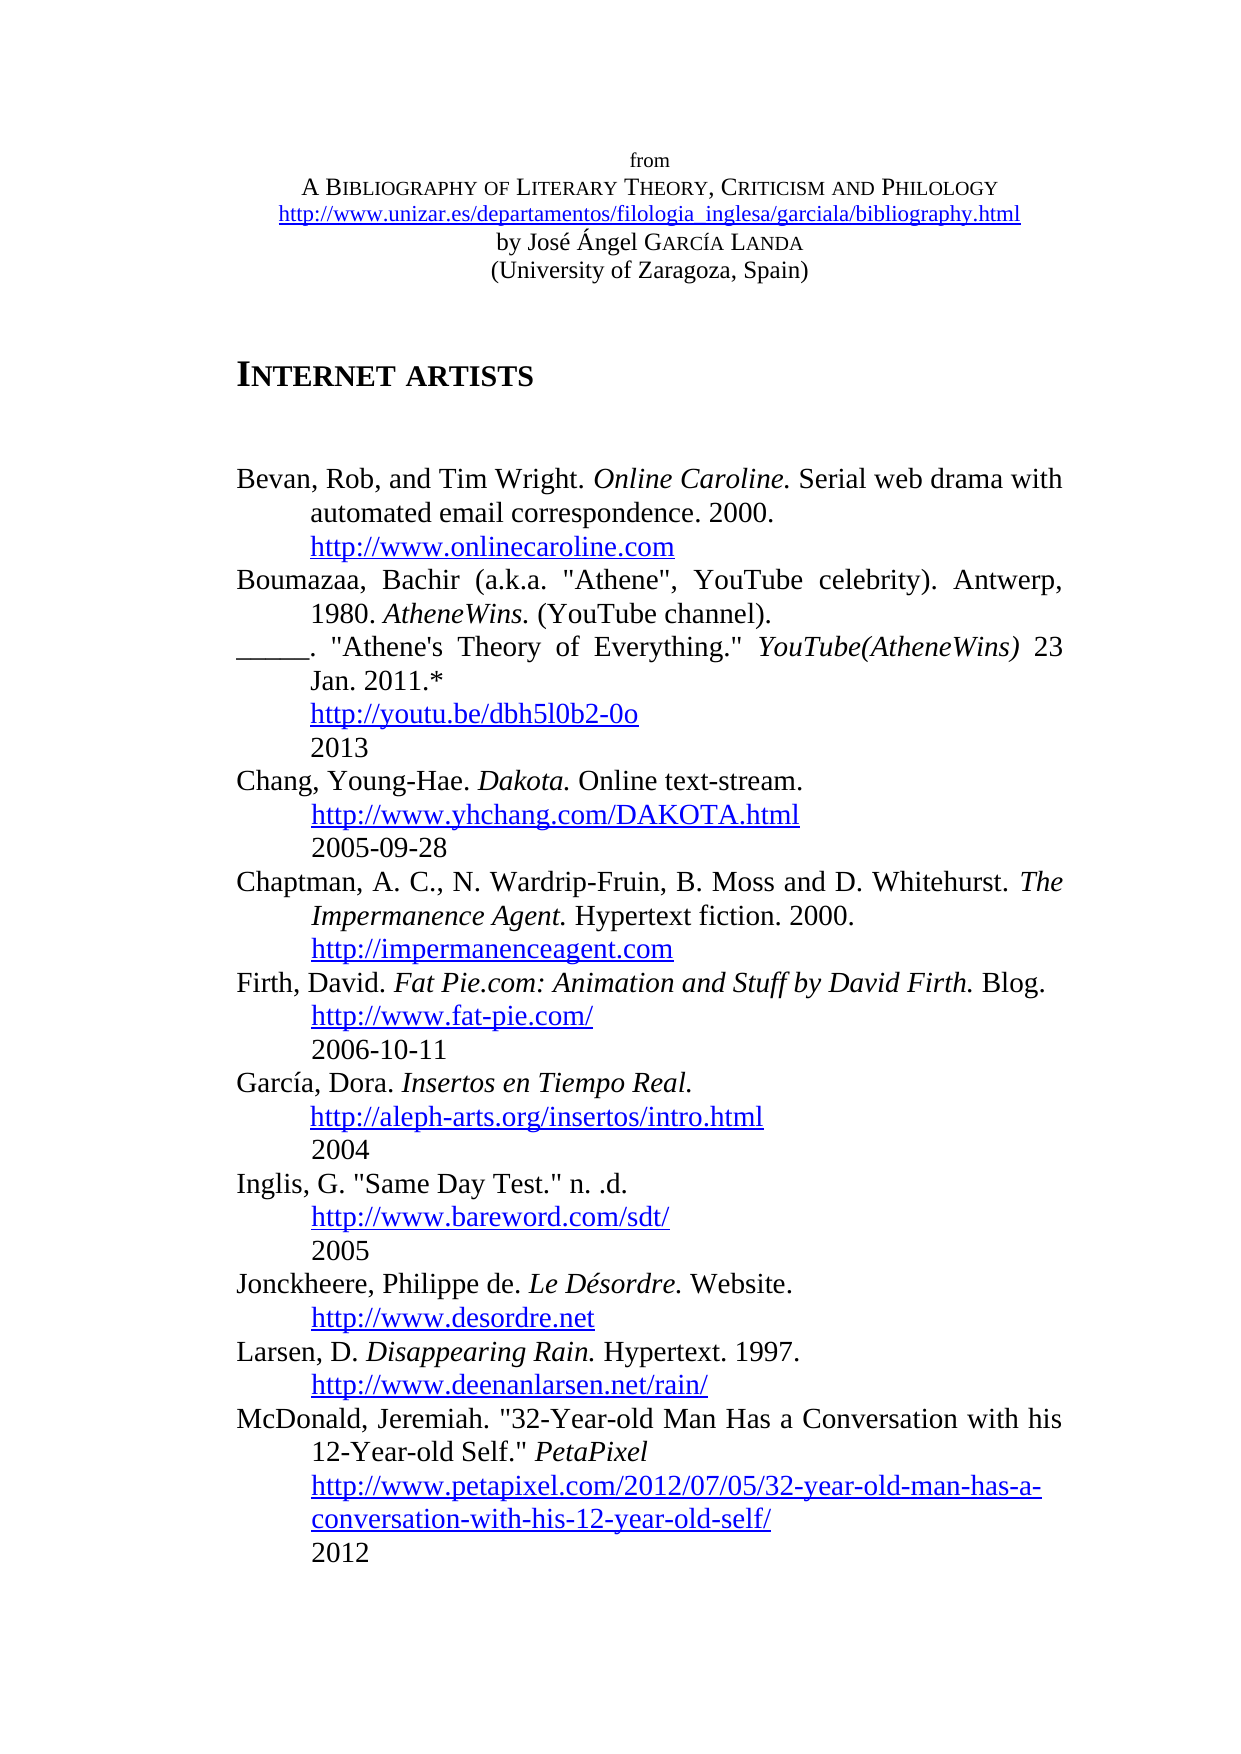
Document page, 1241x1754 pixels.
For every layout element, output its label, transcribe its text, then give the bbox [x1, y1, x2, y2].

text McDonald, Jeremiah. "32-Year-old Man Has a Conversation with his 12-Year-old Self." PetaPixel [236, 1401, 1063, 1468]
text 2004 [236, 1132, 1063, 1166]
text Chaptman, A. C., N. Wardrip-Fruin, B. Moss and D. Whitehurst. The Impermanence Agent. Hypertext fiction. 2000. [236, 864, 1063, 931]
text by José Ángel García Landa [236, 227, 1063, 256]
text 2012 [236, 1535, 1063, 1568]
text http://www.yhchang.com/DAKOTA.html [236, 797, 1063, 831]
text (University of Zaragoza, Spain) [236, 256, 1063, 284]
text http://www.desordre.net [236, 1300, 1063, 1334]
text http://www.bareword.com/sdt/ [236, 1199, 1063, 1233]
text Firth, David. Fat Pie.com: Animation and Stuff by David Firth. Blog. [236, 965, 1063, 998]
text http://impermanenceagent.com [236, 931, 1063, 965]
text http://www.onlinecaroline.com [236, 529, 1063, 562]
text A Bibliography of Literary Theory, Criticism and Philology [236, 172, 1063, 200]
text http://www.unizar.es/departamentos/filologia_inglesa/garciala/bibliography.html [236, 200, 1063, 227]
text 2005-09-28 [236, 831, 1063, 864]
text 2005 [236, 1233, 1063, 1267]
text from [236, 148, 1063, 172]
text http://www.petapixel.com/2012/07/05/32-year-old-man-has-a-conversation-with-his-12-year-old-self/ [236, 1468, 1063, 1535]
subtitle Internet artists [236, 351, 1063, 394]
text http://www.fat-pie.com/ [236, 998, 1063, 1032]
text Bevan, Rob, and Tim Wright. Online Caroline. Serial web drama with automated email correspondence. 2000. [236, 462, 1063, 529]
text _____. "Athene's Theory of Everything." YouTube(AtheneWins) 23 Jan. 2011.* [236, 629, 1063, 696]
text http://www.deenanlarsen.net/rain/ [236, 1367, 1063, 1401]
text Boumazaa, Bachir (a.k.a. "Athene", YouTube celebrity). Antwerp, 1980. AtheneWins. (YouTube channel). [236, 562, 1063, 629]
text 2013 [236, 730, 1063, 763]
text http://youtu.be/dbh5l0b2-0o [236, 696, 1063, 730]
text 2006-10-11 [236, 1032, 1063, 1065]
text García, Dora. Insertos en Tiempo Real. [236, 1065, 1063, 1099]
text http://aleph-arts.org/insertos/intro.html [310, 1099, 1063, 1132]
text Larsen, D. Disappearing Rain. Hypertext. 1997. [236, 1334, 1063, 1367]
text Jonckheere, Philippe de. Le Désordre. Website. [236, 1267, 1063, 1300]
text Inglis, G. "Same Day Test." n. .d. [236, 1166, 1063, 1199]
text Chang, Young-Hae. Dakota. Online text-stream. [236, 763, 1063, 797]
